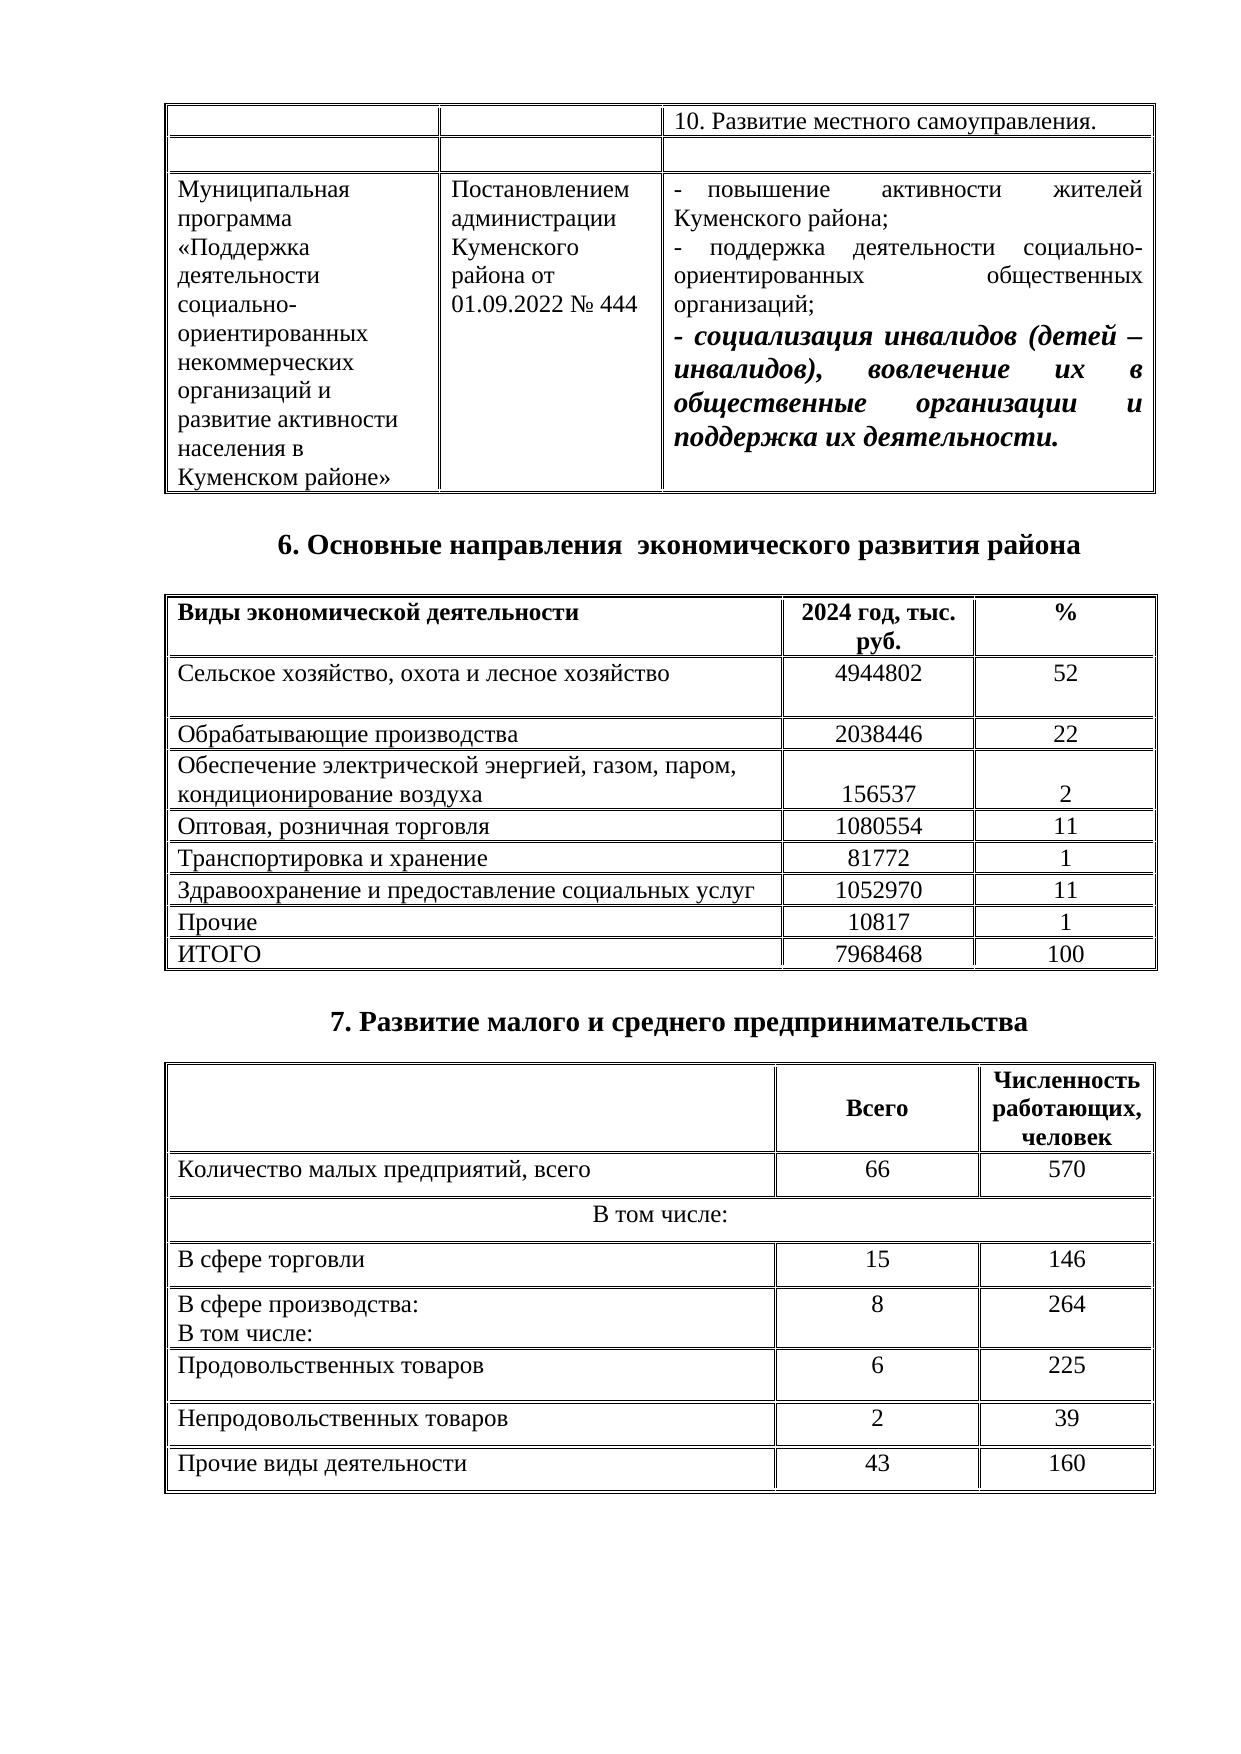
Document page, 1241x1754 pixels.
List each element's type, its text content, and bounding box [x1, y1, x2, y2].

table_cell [440, 106, 662, 134]
table_cell Постановлением администрации Куменского района от 01.09.2022 № 444 [440, 174, 662, 491]
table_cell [168, 104, 440, 134]
table_cell Здравоохранение и предоставление социальных услуг [168, 872, 781, 904]
table_cell 2038446 [784, 719, 973, 747]
table_cell 11 [975, 808, 1156, 840]
table_cell 66 [777, 1154, 978, 1196]
table_cell В том числе: [166, 1196, 1154, 1241]
table_cell Обрабатывающие производства [168, 716, 781, 747]
table_cell 1 [976, 904, 1155, 936]
table_header Численность работающих, человек [979, 1065, 1153, 1151]
table_header Виды экономической деятельности [168, 598, 782, 655]
table_header % [975, 598, 1155, 655]
table_cell 7968468 [783, 939, 974, 967]
table_cell 8 [777, 1289, 978, 1347]
table_cell 2 [777, 1404, 978, 1445]
table_cell 570 [979, 1151, 1154, 1196]
table_cell 160 [979, 1445, 1154, 1490]
table_cell Оптовая, розничная торговля [166, 808, 782, 840]
table_header [168, 1065, 775, 1151]
table_cell 11 [976, 872, 1155, 904]
table_cell 39 [979, 1400, 1154, 1445]
table_cell 156537 [784, 751, 973, 808]
table_cell 146 [979, 1241, 1154, 1286]
table_cell Непродовольственных товаров [166, 1400, 775, 1445]
table_header 2024 год, тыс. руб. [783, 598, 974, 655]
table_cell 6 [777, 1350, 978, 1400]
table_cell 1080554 [784, 811, 973, 840]
table_cell 4944802 [784, 658, 973, 716]
table_cell В сфере торговли [166, 1241, 775, 1286]
table_cell 81772 [784, 843, 973, 872]
table_cell Прочие виды деятельности [166, 1445, 775, 1490]
table_cell 2 [976, 748, 1155, 808]
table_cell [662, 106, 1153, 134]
table_cell [664, 135, 1153, 171]
table_cell - повышение активности жителей Куменского района; - поддержка деятельности социально-ориентированных общественных организаций; - социализация инвалидов (детей – инвалидов), вовлечение их в общественные организации и поддержка их деятельности. [662, 171, 1154, 491]
table_cell Транспортировка и хранение [166, 840, 782, 872]
table_cell Обеспечение электрической энергией, газом, паром, кондиционирование воздуха [168, 748, 781, 808]
subtitle 6. Основные направления экономического развития района [177, 527, 1181, 561]
table_cell 52 [975, 655, 1156, 716]
table_cell В сфере производства: В том числе: [166, 1286, 775, 1347]
table_cell 1052970 [784, 875, 973, 904]
table_header Всего [775, 1065, 979, 1151]
table_cell [441, 138, 661, 171]
table_cell Сельское хозяйство, охота и лесное хозяйство [166, 655, 782, 716]
table_cell 1 [975, 840, 1156, 872]
table_cell ИТОГО [168, 936, 782, 967]
table_cell Количество малых предприятий, всего [166, 1151, 775, 1196]
table_cell [168, 135, 438, 171]
table_cell 225 [981, 1347, 1153, 1400]
table_cell 43 [775, 1449, 979, 1490]
table_cell 10817 [784, 907, 973, 936]
table_cell 264 [979, 1286, 1154, 1347]
table_cell 15 [777, 1244, 978, 1286]
table_cell 100 [975, 936, 1155, 967]
table_cell Муниципальная программа «Поддержка деятельности социально- ориентированных некоммерческих организаций и развитие активности населения в Куменском районе» [166, 171, 440, 491]
subtitle 7. Развитие малого и среднего предпринимательства [177, 1004, 1181, 1038]
table_cell Продовольственных товаров [168, 1347, 774, 1400]
table_cell 22 [976, 716, 1155, 747]
table_cell Прочие [168, 904, 781, 936]
